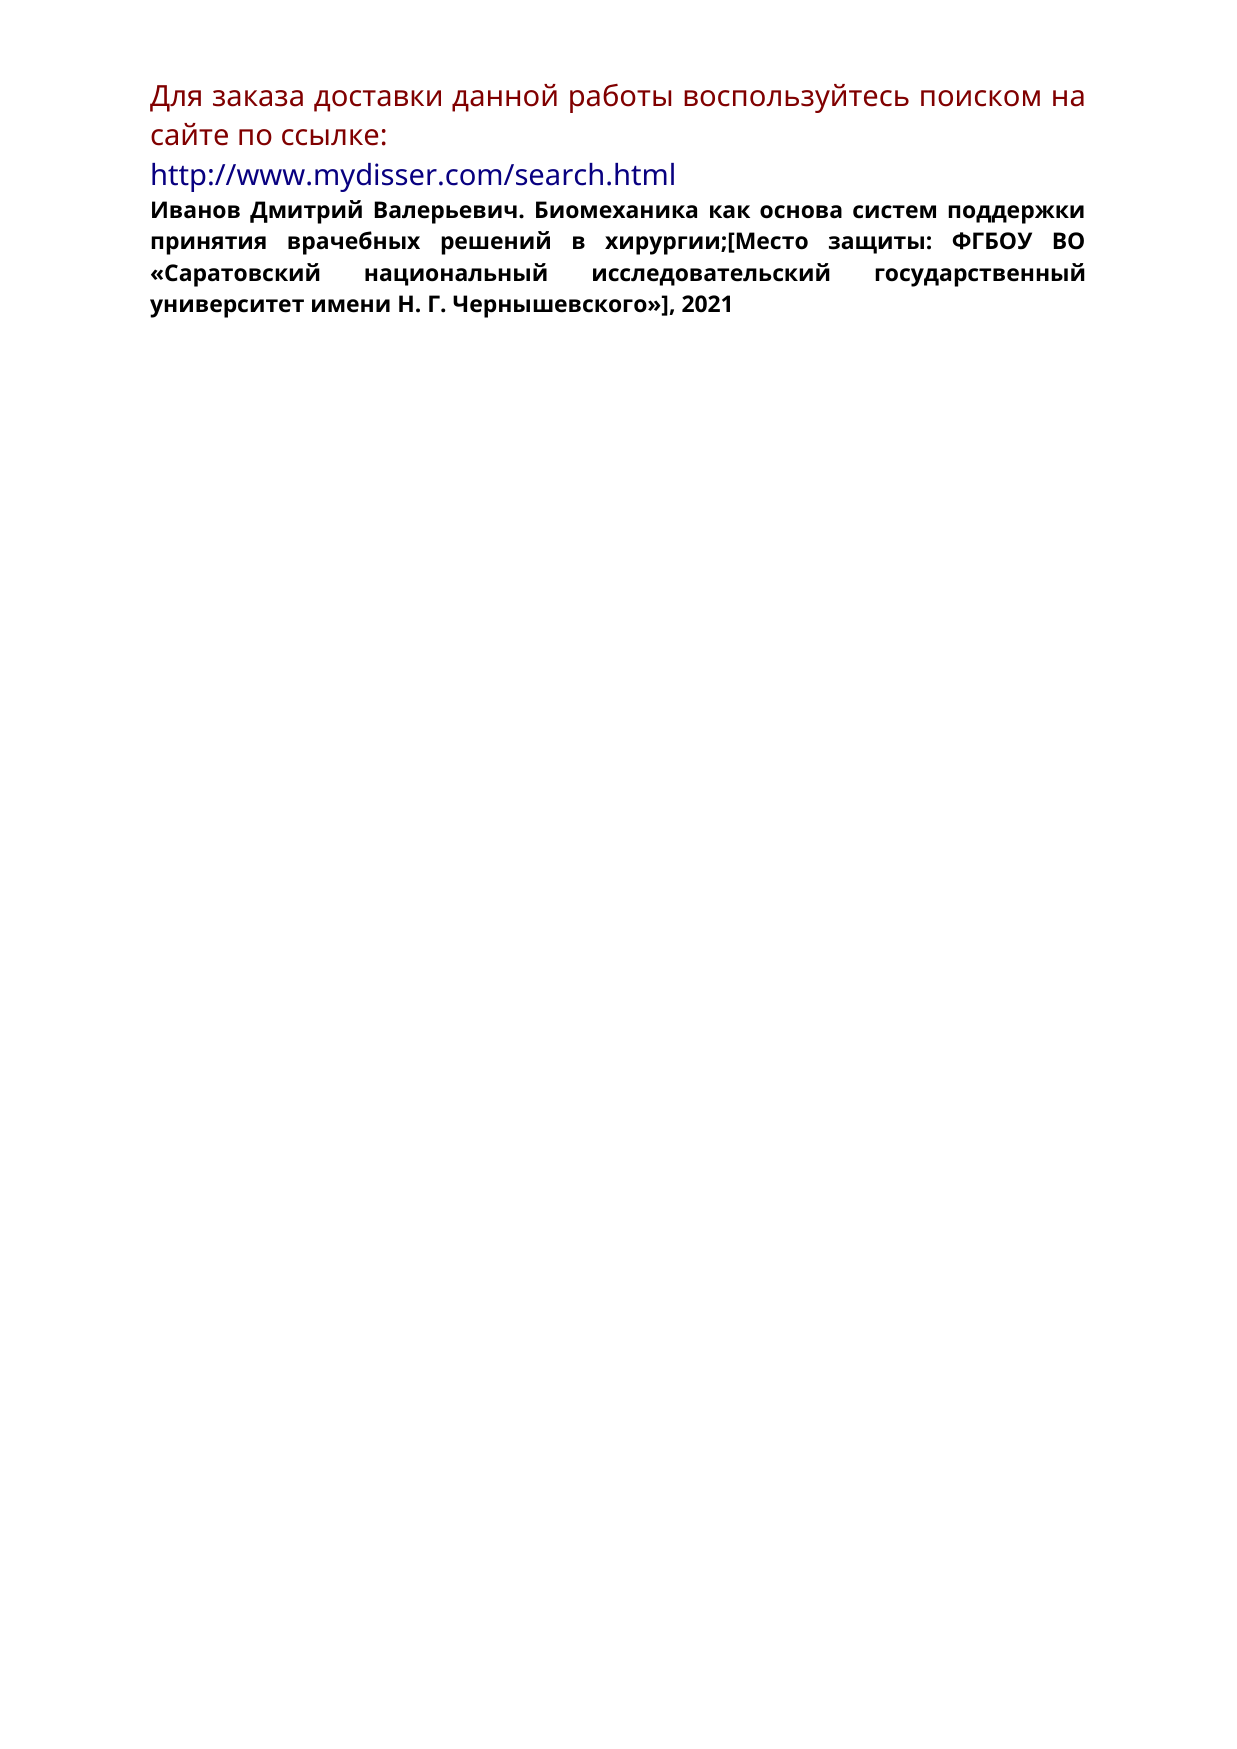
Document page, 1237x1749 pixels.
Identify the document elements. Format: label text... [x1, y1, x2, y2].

text Иванов Дмитрий Валерьевич. Биомеханика как основа систем поддержки принятия врачебных решений в хирургии;[Место защиты: ФГБОУ ВО «Саратовский национальный исследовательский государственный университет имени Н. Г. Чернышевского»], 2021 [150, 194, 1086, 319]
